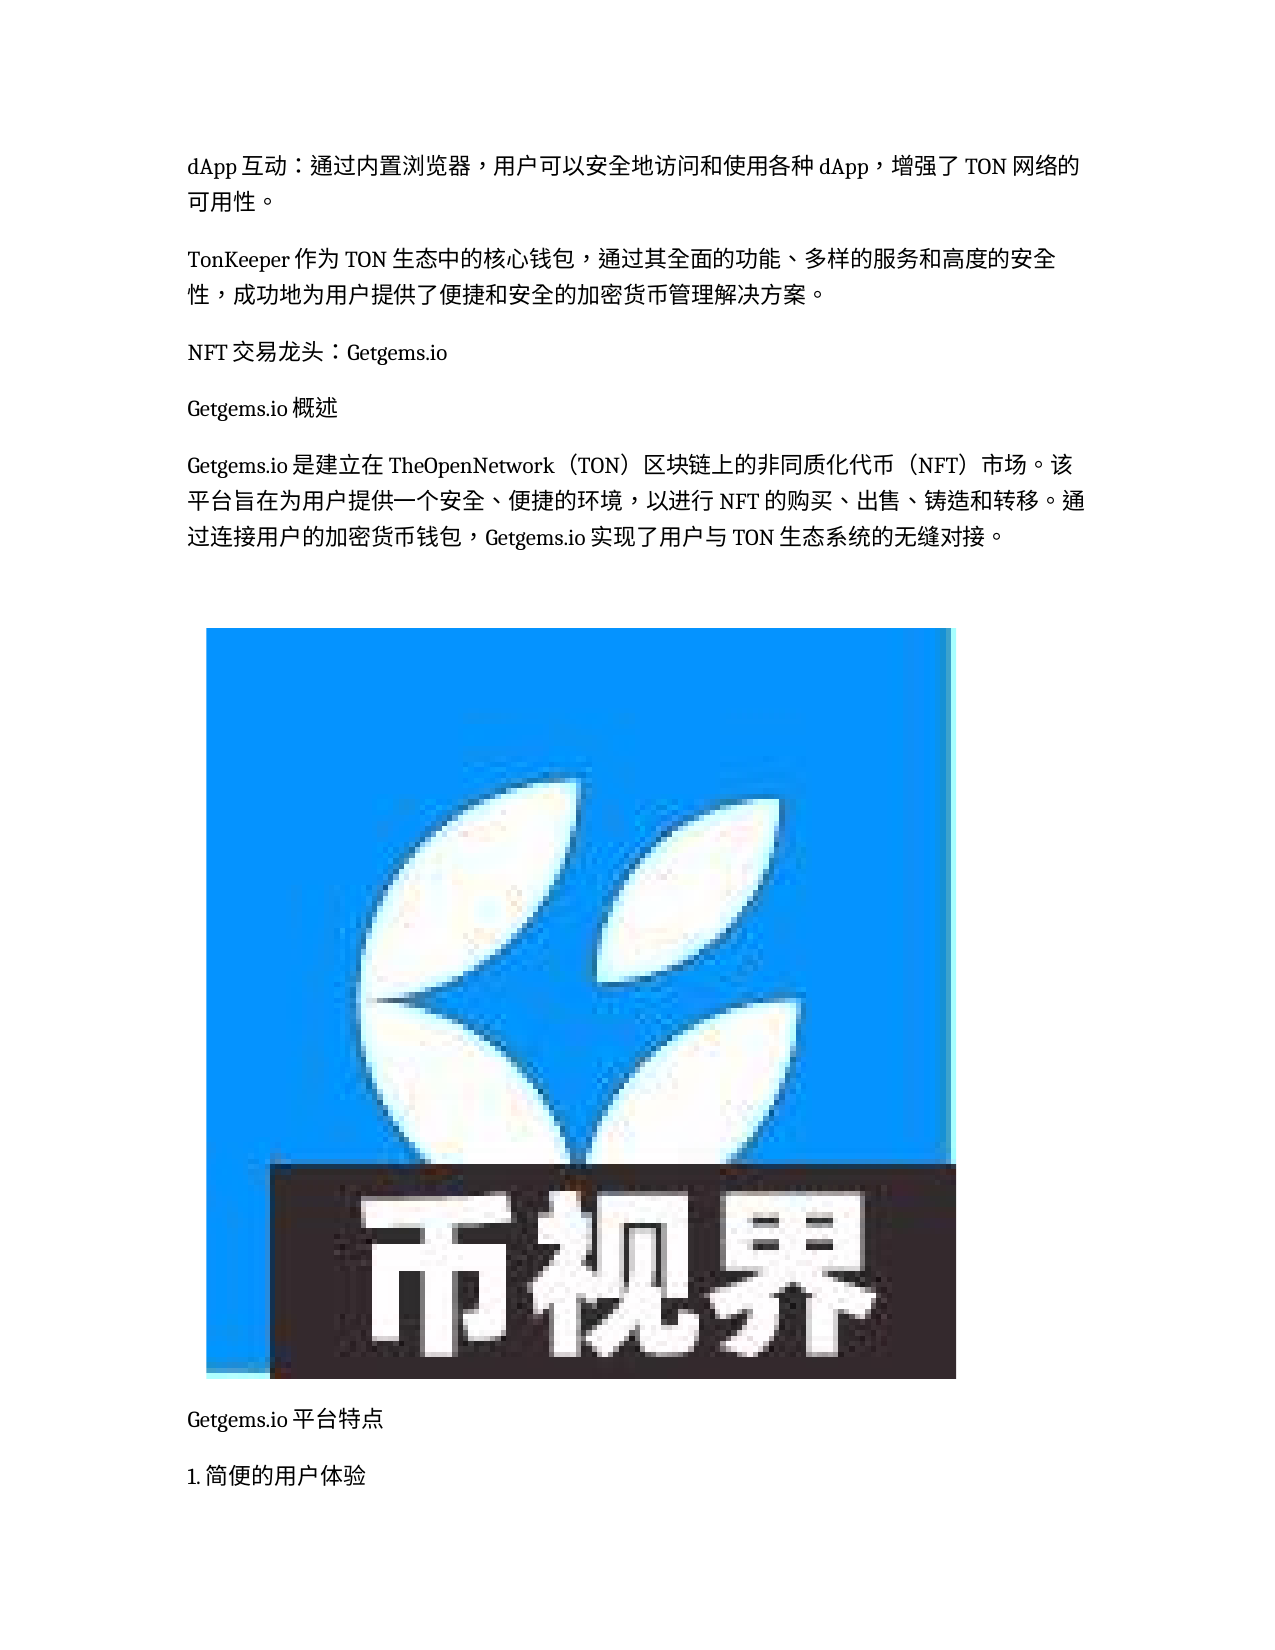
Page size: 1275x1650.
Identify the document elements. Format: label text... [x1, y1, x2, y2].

text Getgems.io概述 [187, 392, 1087, 423]
picture [206, 628, 957, 1379]
text TonKeeper作为TON生态中的核心钱包，通过其全面的功能、多样的服务和高度的安全性，成功地为用户提供了便捷和安全的加密货币管理解决方案。 [187, 243, 1087, 310]
text Getgems.io平台特点 [187, 1403, 1087, 1434]
text dApp互动：通过内置浏览器，用户可以安全地访问和使用各种dApp，增强了TON网络的可用性。 [187, 150, 1087, 217]
text 1. 简便的用户体验 [187, 1460, 1087, 1491]
text NFT交易龙头：Getgems.io [187, 335, 1087, 367]
text Getgems.io是建立在TheOpenNetwork（TON）区块链上的非同质化代币（NFT）市场。该平台旨在为用户提供一个安全、便捷的环境，以进行NFT的购买、出售、铸造和转移。通过连接用户的加密货币钱包，Getgems.io实现了用户与TON生态系统的无缝对接。 [187, 449, 1087, 552]
